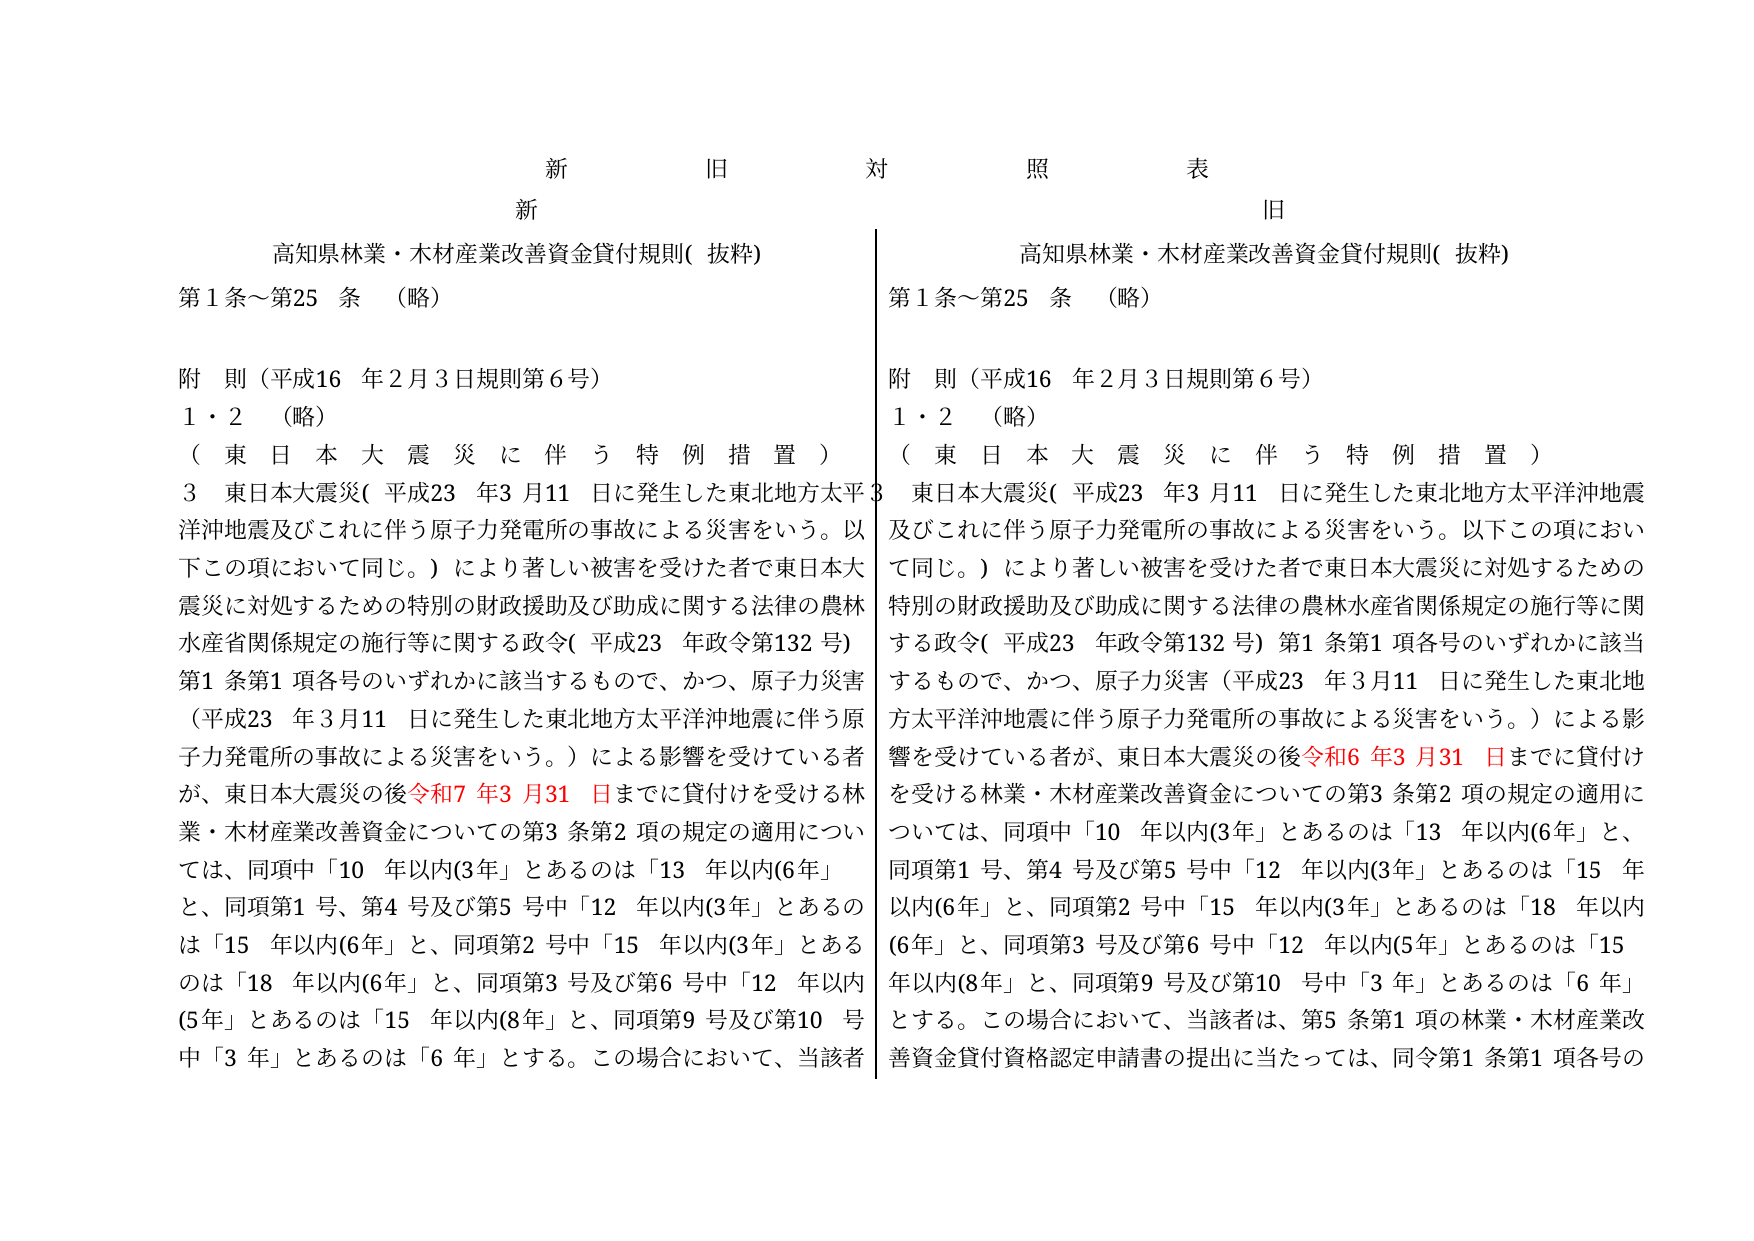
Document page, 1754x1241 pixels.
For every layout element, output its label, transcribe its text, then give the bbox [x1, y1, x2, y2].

table_cell 高知県林業・木材産業改善資金貸付規則(抜粋) [877, 231, 1661, 274]
table_cell 第１条～第25条 （略） [93, 274, 875, 356]
table_cell 第１条～第25条 （略） [877, 274, 1661, 356]
table_header 新 [93, 188, 875, 229]
table_cell 高知県林業・木材産業改善資金貸付規則(抜粋) [93, 231, 875, 274]
text 新 旧 対 照 表 [178, 149, 1576, 186]
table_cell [93, 356, 875, 1079]
table_header 旧 [877, 188, 1661, 229]
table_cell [877, 356, 1661, 1079]
